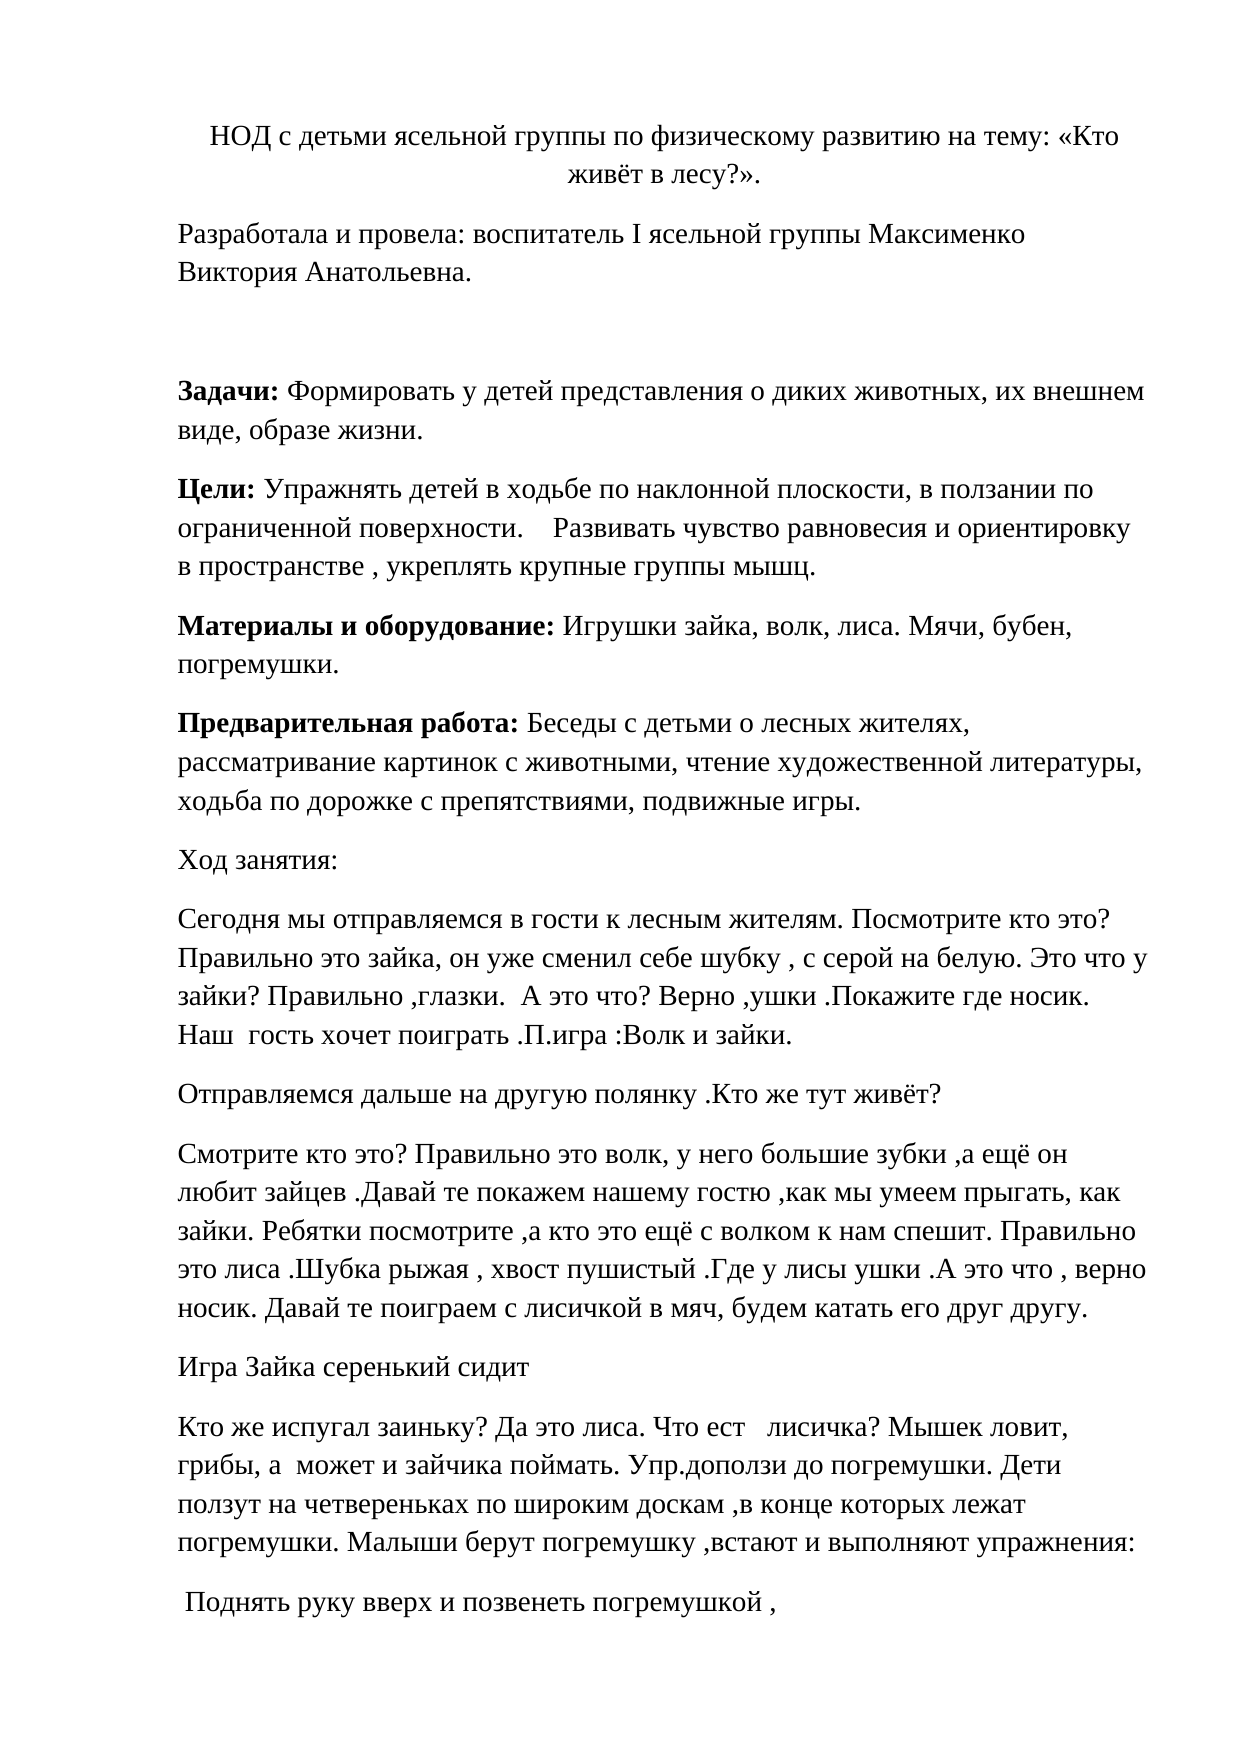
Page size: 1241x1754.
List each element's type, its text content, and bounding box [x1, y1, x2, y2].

text Кто же испугал заиньку? Да это лиса. Что ест лисичка? Мышек ловит, грибы, а может и зайчика поймать. Упр.доползи до погремушки. Дети ползут на четвереньках по широким доскам ,в конце которых лежат погремушки. Малыши берут погремушку ,встают и выполняют упражнения: [177, 1409, 1152, 1558]
text Игра Зайка серенький сидит [177, 1349, 1152, 1383]
text Предварительная работа: Беседы с детьми о лесных жителях, рассматривание картинок с животными, чтение художественной литературы, ходьба по дорожке с препятствиями, подвижные игры. [177, 706, 1152, 816]
text Задачи: Формировать у детей представления о диких животных, их внешнем виде, образе жизни. [177, 373, 1152, 445]
text Отправляемся дальше на другую полянку .Кто же тут живёт? [177, 1076, 1152, 1110]
text Поднять руку вверх и позвенеть погремушкой , [177, 1584, 1152, 1617]
text Цели: Упражнять детей в ходьбе по наклонной плоскости, в ползании по ограниченной поверхности. Развивать чувство равновесия и ориентировку в пространстве , укреплять крупные группы мышц. [177, 471, 1152, 582]
text Смотрите кто это? Правильно это волк, у него большие зубки ,а ещё он любит зайцев .Давай те покажем нашему гостю ,как мы умеем прыгать, как зайки. Ребятки посмотрите ,а кто это ещё с волком к нам спешит. Правильно это лиса .Шубка рыжая , хвост пушистый .Где у лисы ушки .А это что , верно носик. Давай те поиграем с лисичкой в мяч, будем катать его друг другу. [177, 1136, 1152, 1323]
text Ход занятия: [177, 842, 1152, 876]
text НОД с детьми ясельной группы по физическому развитию на тему: «Кто живёт в лесу?». [177, 118, 1152, 190]
text Сегодня мы отправляемся в гости к лесным жителям. Посмотрите кто это? Правильно это зайка, он уже сменил себе шубку , с серой на белую. Это что у зайки? Правильно ,глазки. А это что? Верно ,ушки .Покажите где носик. Наш гость хочет поиграть .П.игра :Волк и зайки. [177, 901, 1152, 1051]
text Материалы и оборудование: Игрушки зайка, волк, лиса. Мячи, бубен, погремушки. [177, 608, 1152, 680]
text Разработала и провела: воспитатель I ясельной группы Максименко Виктория Анатольевна. [177, 216, 1152, 288]
